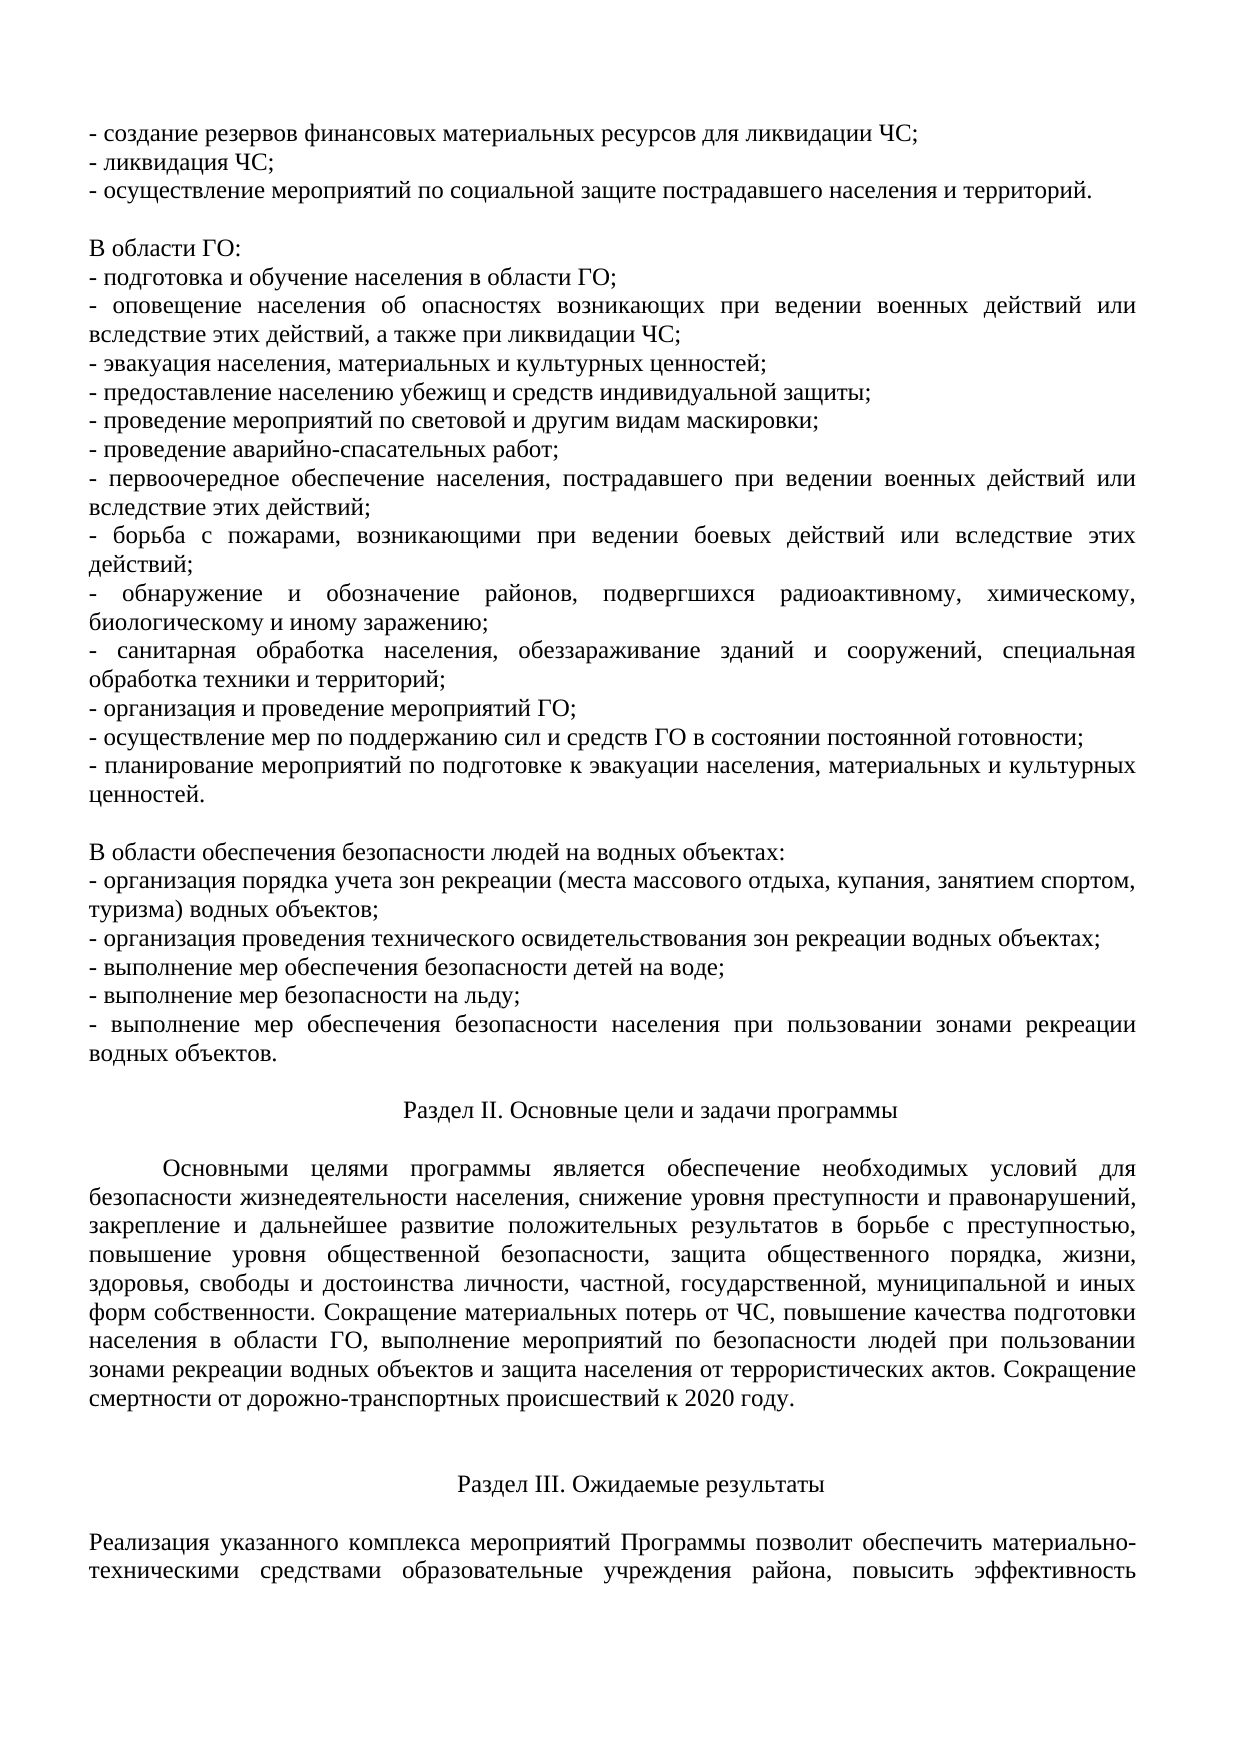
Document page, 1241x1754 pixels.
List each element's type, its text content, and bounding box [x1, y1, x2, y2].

text - организация и проведение мероприятий ГО; [89, 693, 1137, 722]
text Основными целями программы является обеспечение необходимых условий для безопасности жизнедеятельности населения, снижение уровня преступности и правонарушений, закрепление и дальнейшее развитие положительных результатов в борьбе с преступностью, повышение уровня общественной безопасности, защита общественного порядка, жизни, здоровья, свободы и достоинства личности, частной, государственной, муниципальной и иных форм собственности. Сокращение материальных потерь от ЧС, повышение качества подготовки населения в области ГО, выполнение мероприятий по безопасности людей при пользовании зонами рекреации водных объектов и защита населения от террористических актов. Сокращение смертности от дорожно-транспортных происшествий к 2020 году. [89, 1153, 1137, 1412]
text Раздел II. Основные цели и задачи программы [89, 1096, 1137, 1124]
text - осуществление мер по поддержанию сил и средств ГО в состоянии постоянной готовности; [89, 722, 1137, 751]
text В области ГО: [89, 233, 1137, 262]
text - проведение аварийно-спасательных работ; [89, 434, 1137, 463]
text - осуществление мероприятий по социальной защите пострадавшего населения и территорий. [89, 176, 1137, 204]
text - выполнение мер обеспечения безопасности населения при пользовании зонами рекреации водных объектов. [89, 1009, 1137, 1067]
text - ликвидация ЧС; [89, 147, 1137, 176]
text - эвакуация населения, материальных и культурных ценностей; [89, 348, 1137, 377]
text - планирование мероприятий по подготовке к эвакуации населения, материальных и культурных ценностей. [89, 751, 1137, 808]
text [89, 1527, 1137, 1584]
text Раздел III. Ожидаемые результаты [89, 1469, 1137, 1498]
text - организация проведения технического освидетельствования зон рекреации водных объектах; [89, 923, 1137, 952]
text - организация порядка учета зон рекреации (места массового отдыха, купания, занятием спортом, туризма) водных объектов; [89, 866, 1137, 923]
text - первоочередное обеспечение населения, пострадавшего при ведении военных действий или вследствие этих действий; [89, 463, 1137, 521]
text - создание резервов финансовых материальных ресурсов для ликвидации ЧС; [89, 118, 1137, 147]
text - борьба с пожарами, возникающими при ведении боевых действий или вследствие этих действий; [89, 521, 1137, 578]
text - подготовка и обучение населения в области ГО; [89, 262, 1137, 291]
text - предоставление населению убежищ и средств индивидуальной защиты; [89, 377, 1137, 406]
text - обнаружение и обозначение районов, подвергшихся радиоактивному, химическому, биологическому и иному заражению; [89, 578, 1137, 636]
text - санитарная обработка населения, обеззараживание зданий и сооружений, специальная обработка техники и территорий; [89, 636, 1137, 693]
text В области обеспечения безопасности людей на водных объектах: [89, 837, 1137, 866]
text - выполнение мер обеспечения безопасности детей на воде; [89, 952, 1137, 981]
text - оповещение населения об опасностях возникающих при ведении военных действий или вследствие этих действий, а также при ликвидации ЧС; [89, 291, 1137, 348]
text - проведение мероприятий по световой и другим видам маскировки; [89, 406, 1137, 434]
text - выполнение мер безопасности на льду; [89, 981, 1137, 1009]
